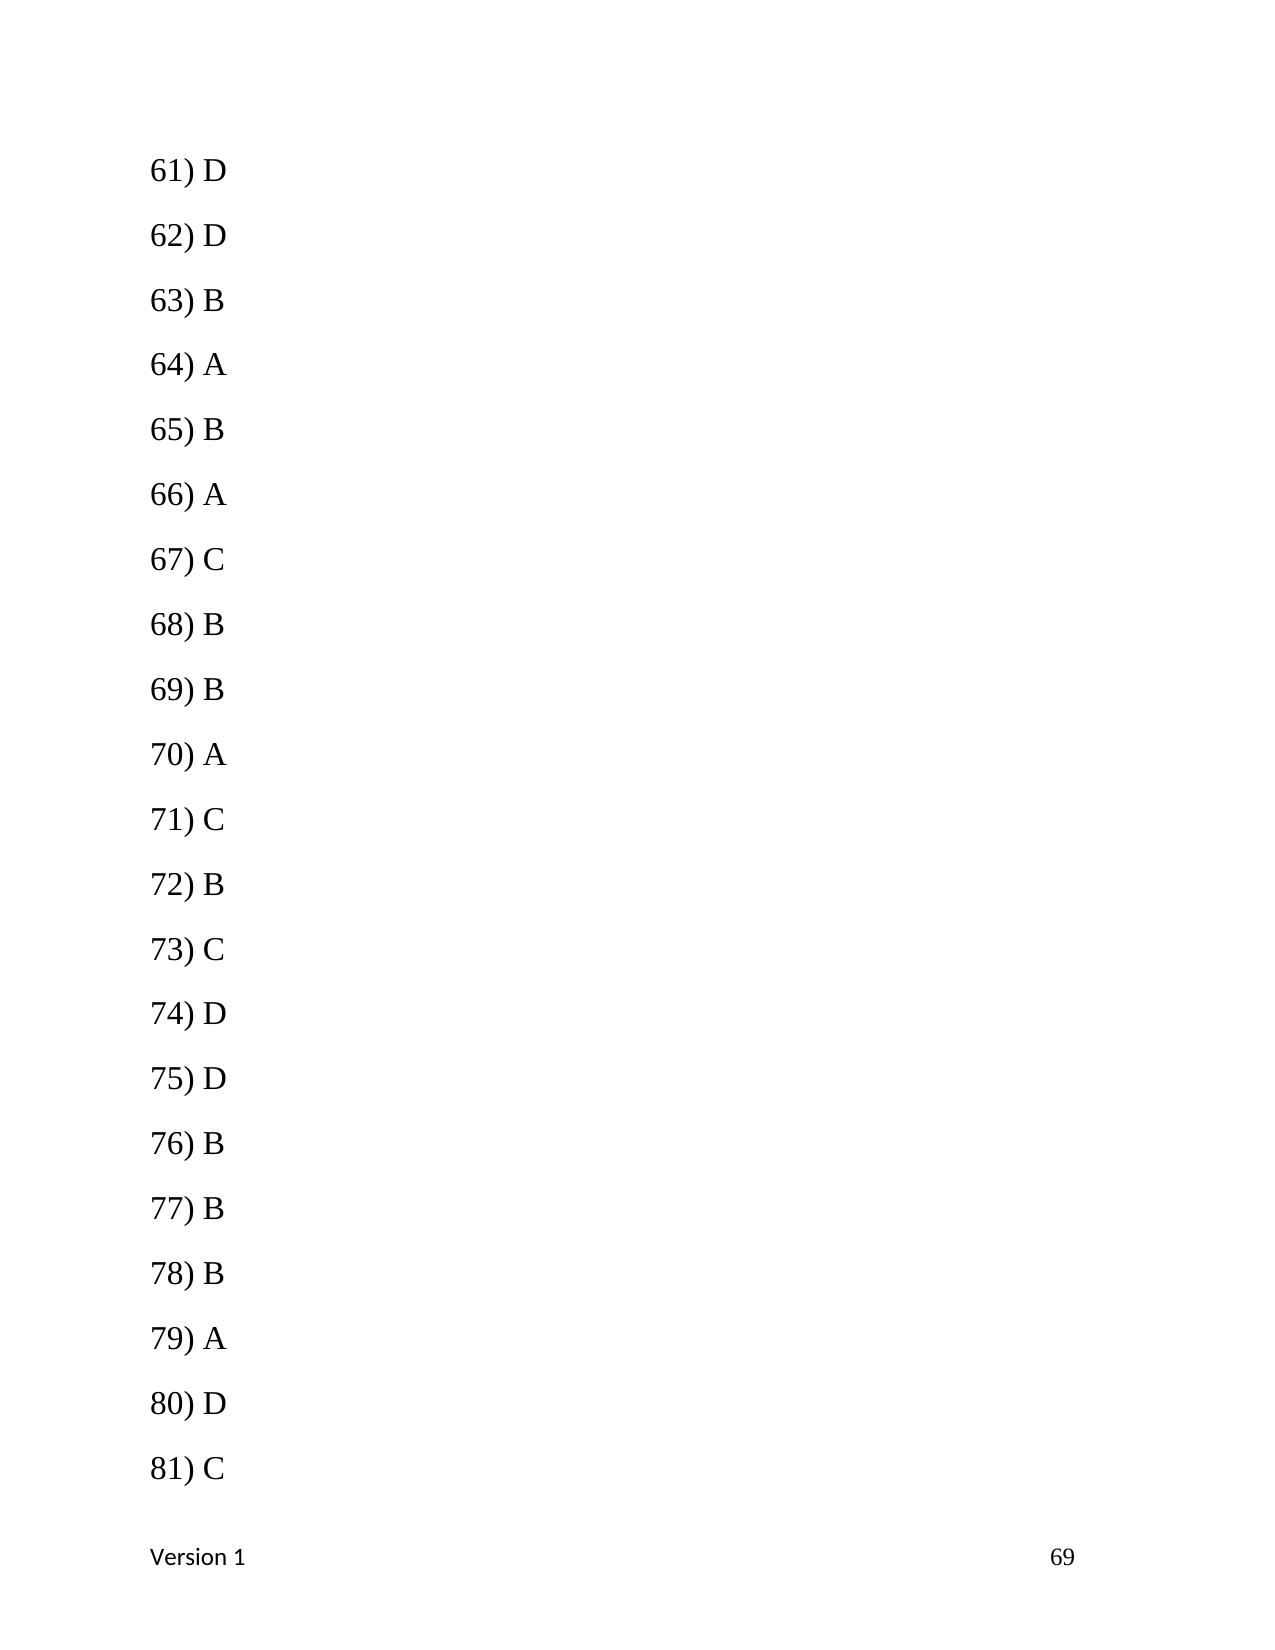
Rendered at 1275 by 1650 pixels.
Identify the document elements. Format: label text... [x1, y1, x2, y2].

text 77) B [150, 1188, 775, 1227]
text 74) D [150, 994, 775, 1032]
text 61) D [150, 150, 775, 188]
text 65) B [150, 409, 775, 448]
text 62) D [150, 215, 775, 253]
text 70) A [150, 734, 775, 772]
text 68) B [150, 604, 775, 643]
text 69) B [150, 669, 775, 707]
text 73) C [150, 929, 775, 967]
text 67) C [150, 539, 775, 578]
text 72) B [150, 864, 775, 902]
text 79) A [150, 1318, 775, 1356]
text 71) C [150, 799, 775, 837]
text 66) A [150, 474, 775, 513]
text 78) B [150, 1253, 775, 1292]
text 76) B [150, 1123, 775, 1162]
text 75) D [150, 1058, 775, 1097]
text 80) D [150, 1383, 775, 1421]
text 64) A [150, 345, 775, 383]
text 63) B [150, 280, 775, 318]
text 81) C [150, 1448, 775, 1486]
